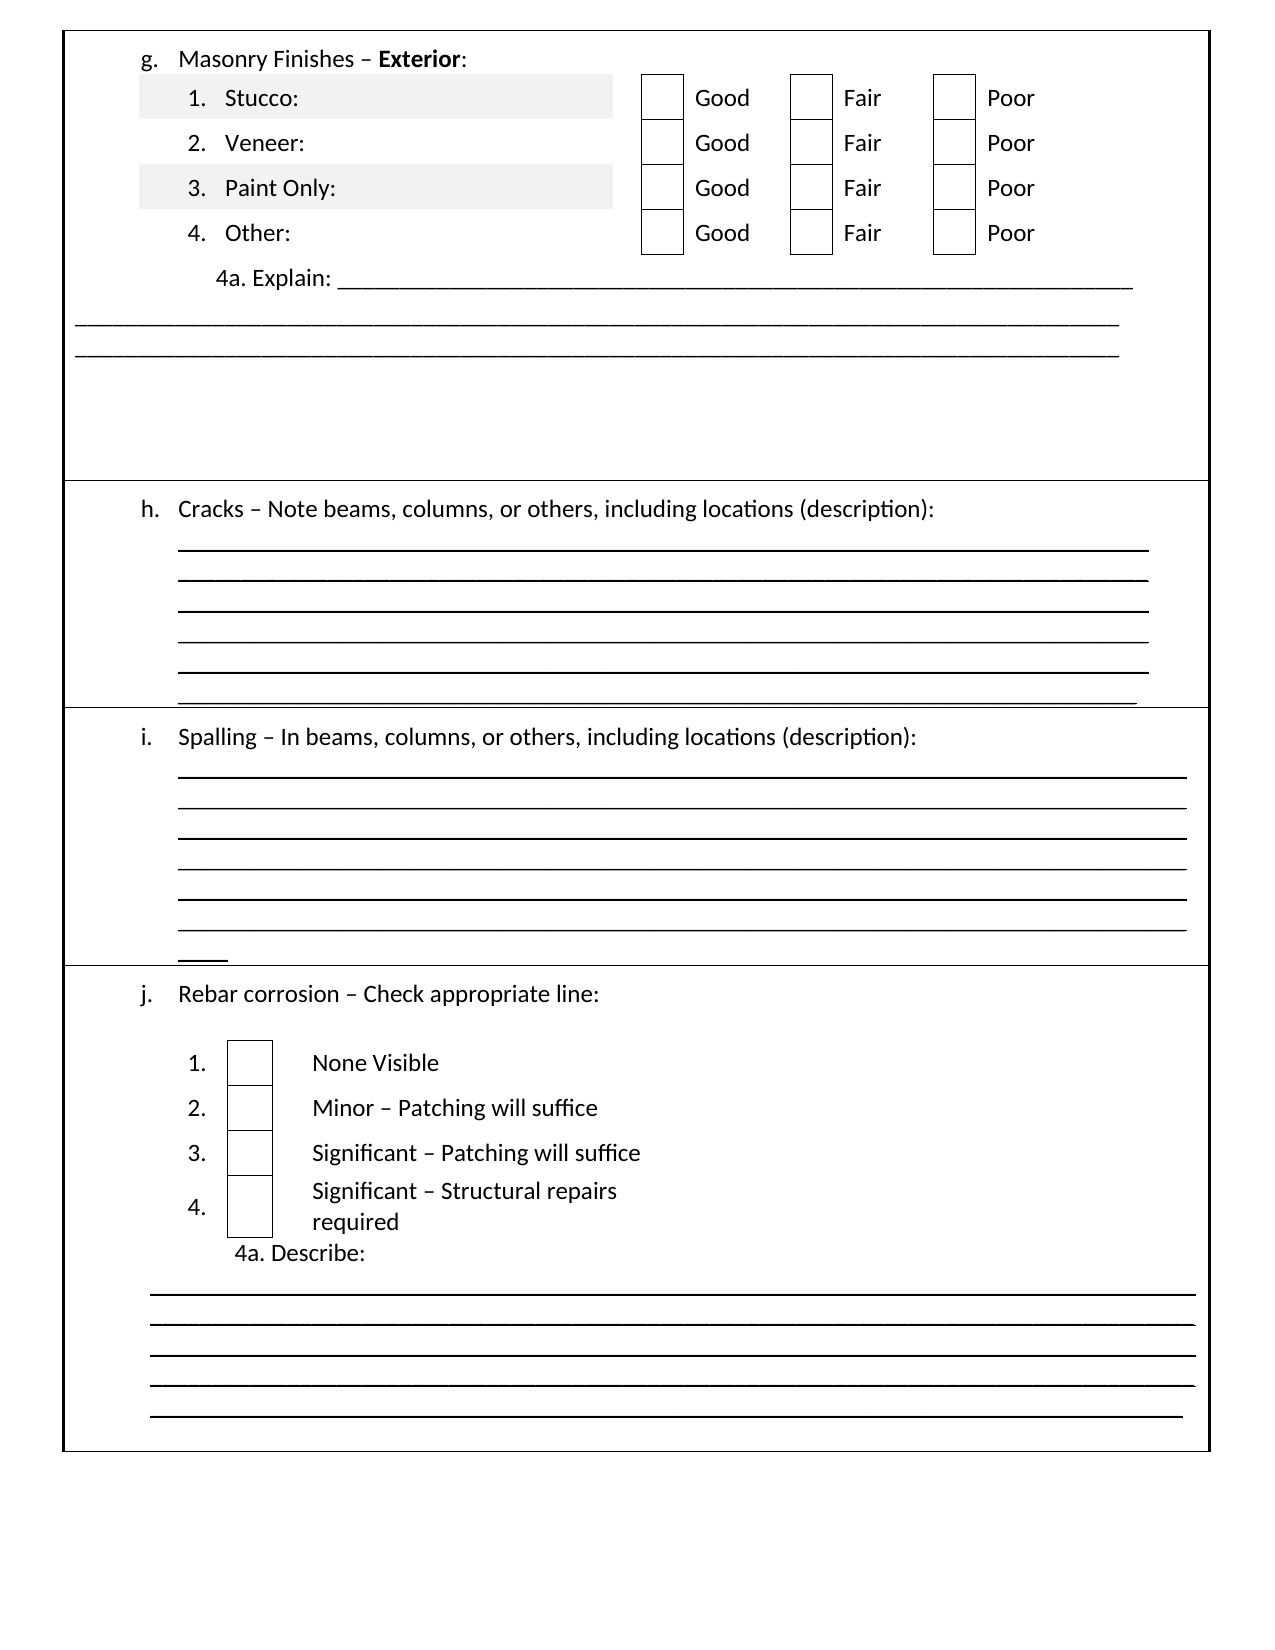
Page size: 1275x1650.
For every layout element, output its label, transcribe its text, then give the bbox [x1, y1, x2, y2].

table_cell Masonry Finishes – Exterior: 4a. Explain: ________________________________________________________________ ____________________________________________________________________________________ ____________________________________________________________________________________ [65, 31, 1208, 480]
table_cell Cracks – Note beams, columns, or others, including locations (description): ___________________________________________________________________________________________________________________________________________________________________________________________________________________________________________________________________________________________________________________________________________________________________________________________________________________________________________________________________________________ [65, 481, 1208, 707]
table_cell Rebar corrosion – Check appropriate line: 4a. Describe: ___________________________________________________________________________________________________________________________________________________________________________________________________________________________________________________________________________________________________________________________________________________________________________________________________________________________________ [65, 966, 1208, 1451]
table_cell Spalling – In beams, columns, or others, including locations (description): __________________________________________________________________________________________________________________________________________________________________________________________________________________________________________________________________________________________________________________________________________________________________________________________________________________________________________________________________________________________________________ [65, 708, 1208, 965]
